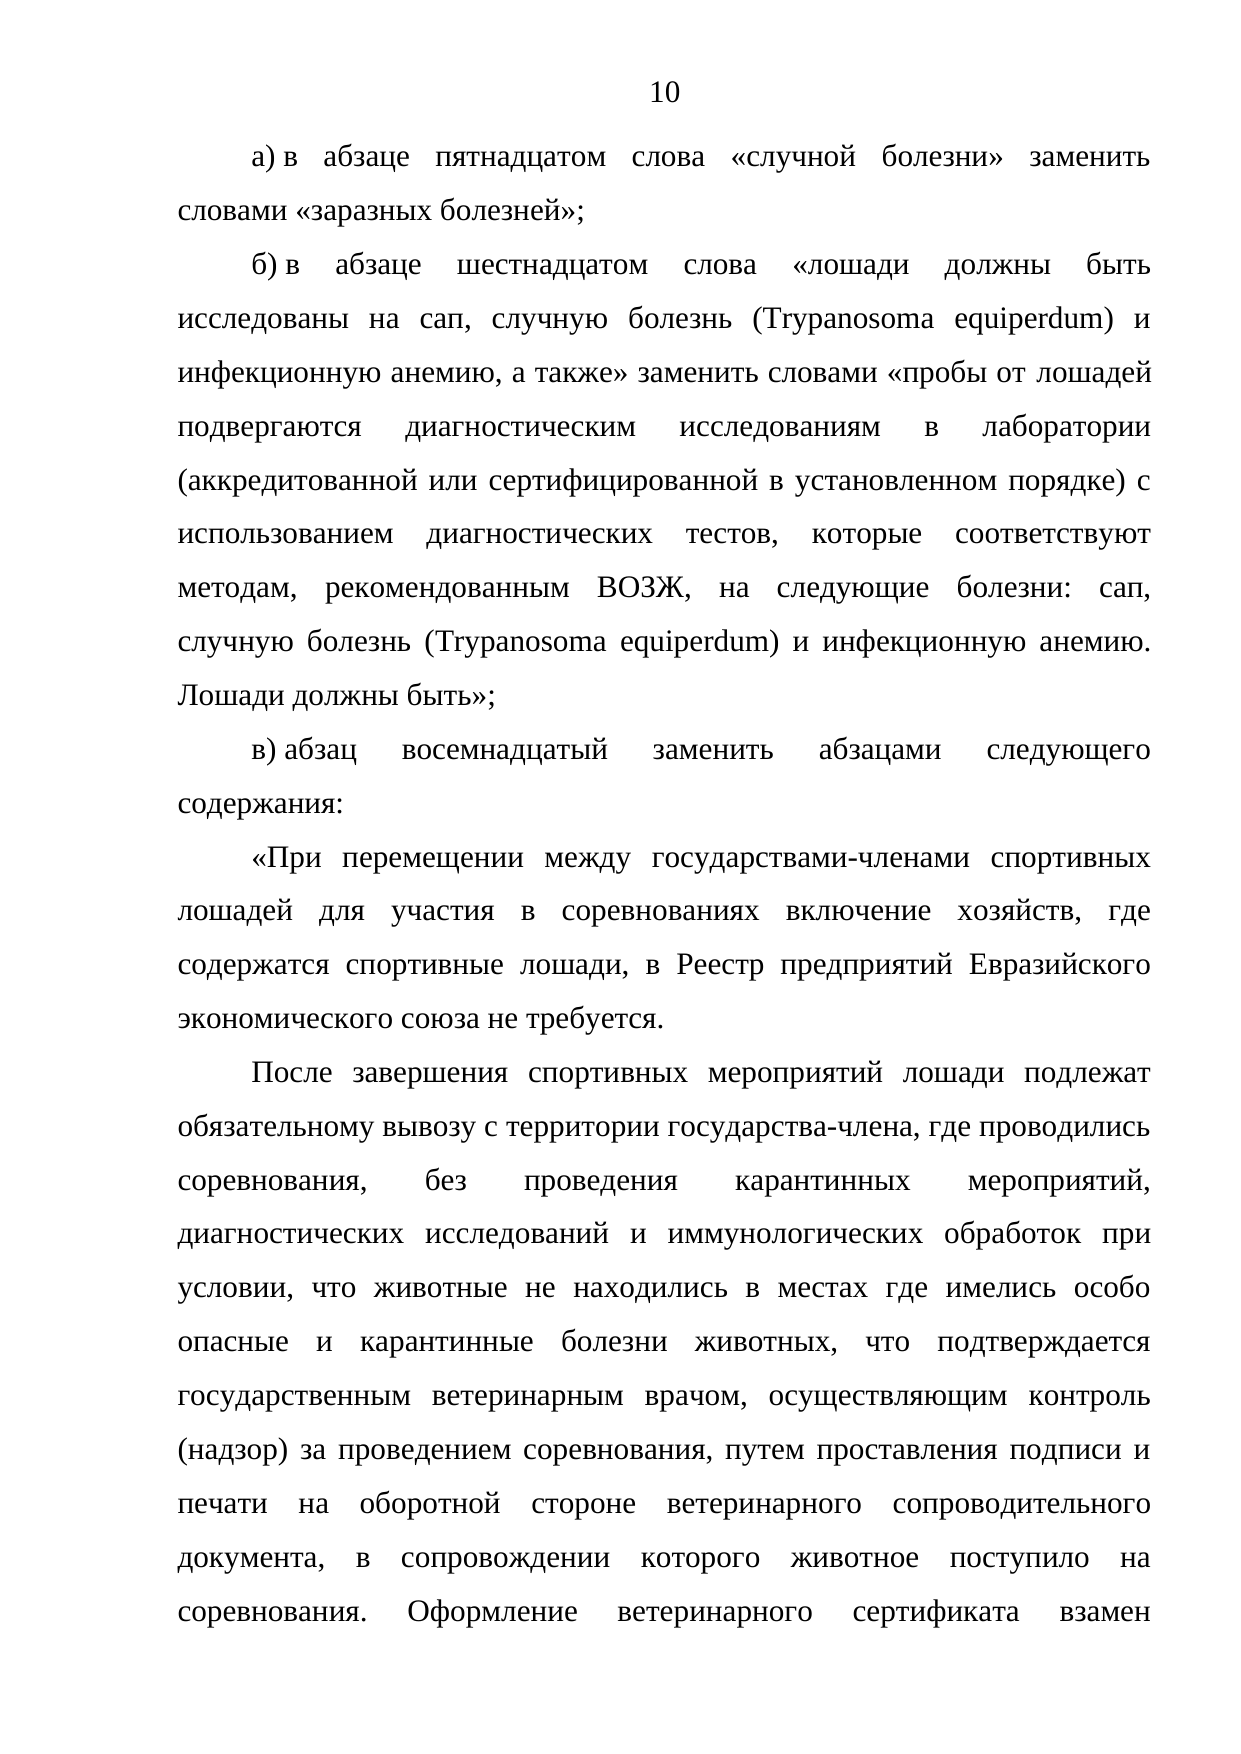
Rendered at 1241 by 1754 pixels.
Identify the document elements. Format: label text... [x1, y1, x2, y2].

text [177, 1053, 1152, 1628]
text «При перемещении между государствами-членами спортивных лошадей для участия в соревнованиях включение хозяйств, где содержатся спортивные лошади, в Реестр предприятий Евразийского экономического союза не требуется. [177, 838, 1152, 1035]
text б) в абзаце шестнадцатом слова «лошади должны быть исследованы на сап, случную болезнь (Trypanosoma equiperdum) и инфекционную анемию, а также» заменить словами «пробы от лошадей подвергаются диагностическим исследованиям в лаборатории (аккредитованной или сертифицированной в установленном порядке) с использованием диагностических тестов, которые соответствуют методам, рекомендованным ВОЗЖ, на следующие болезни: сап, случную болезнь (Trypanosoma equiperdum) и инфекционную анемию. Лошади должны быть»; [177, 245, 1152, 712]
text а) в абзаце пятнадцатом слова «случной болезни» заменить словами «заразных болезней»; [177, 138, 1152, 227]
text в) абзац восемнадцатый заменить абзацами следующего содержания: [177, 730, 1152, 820]
